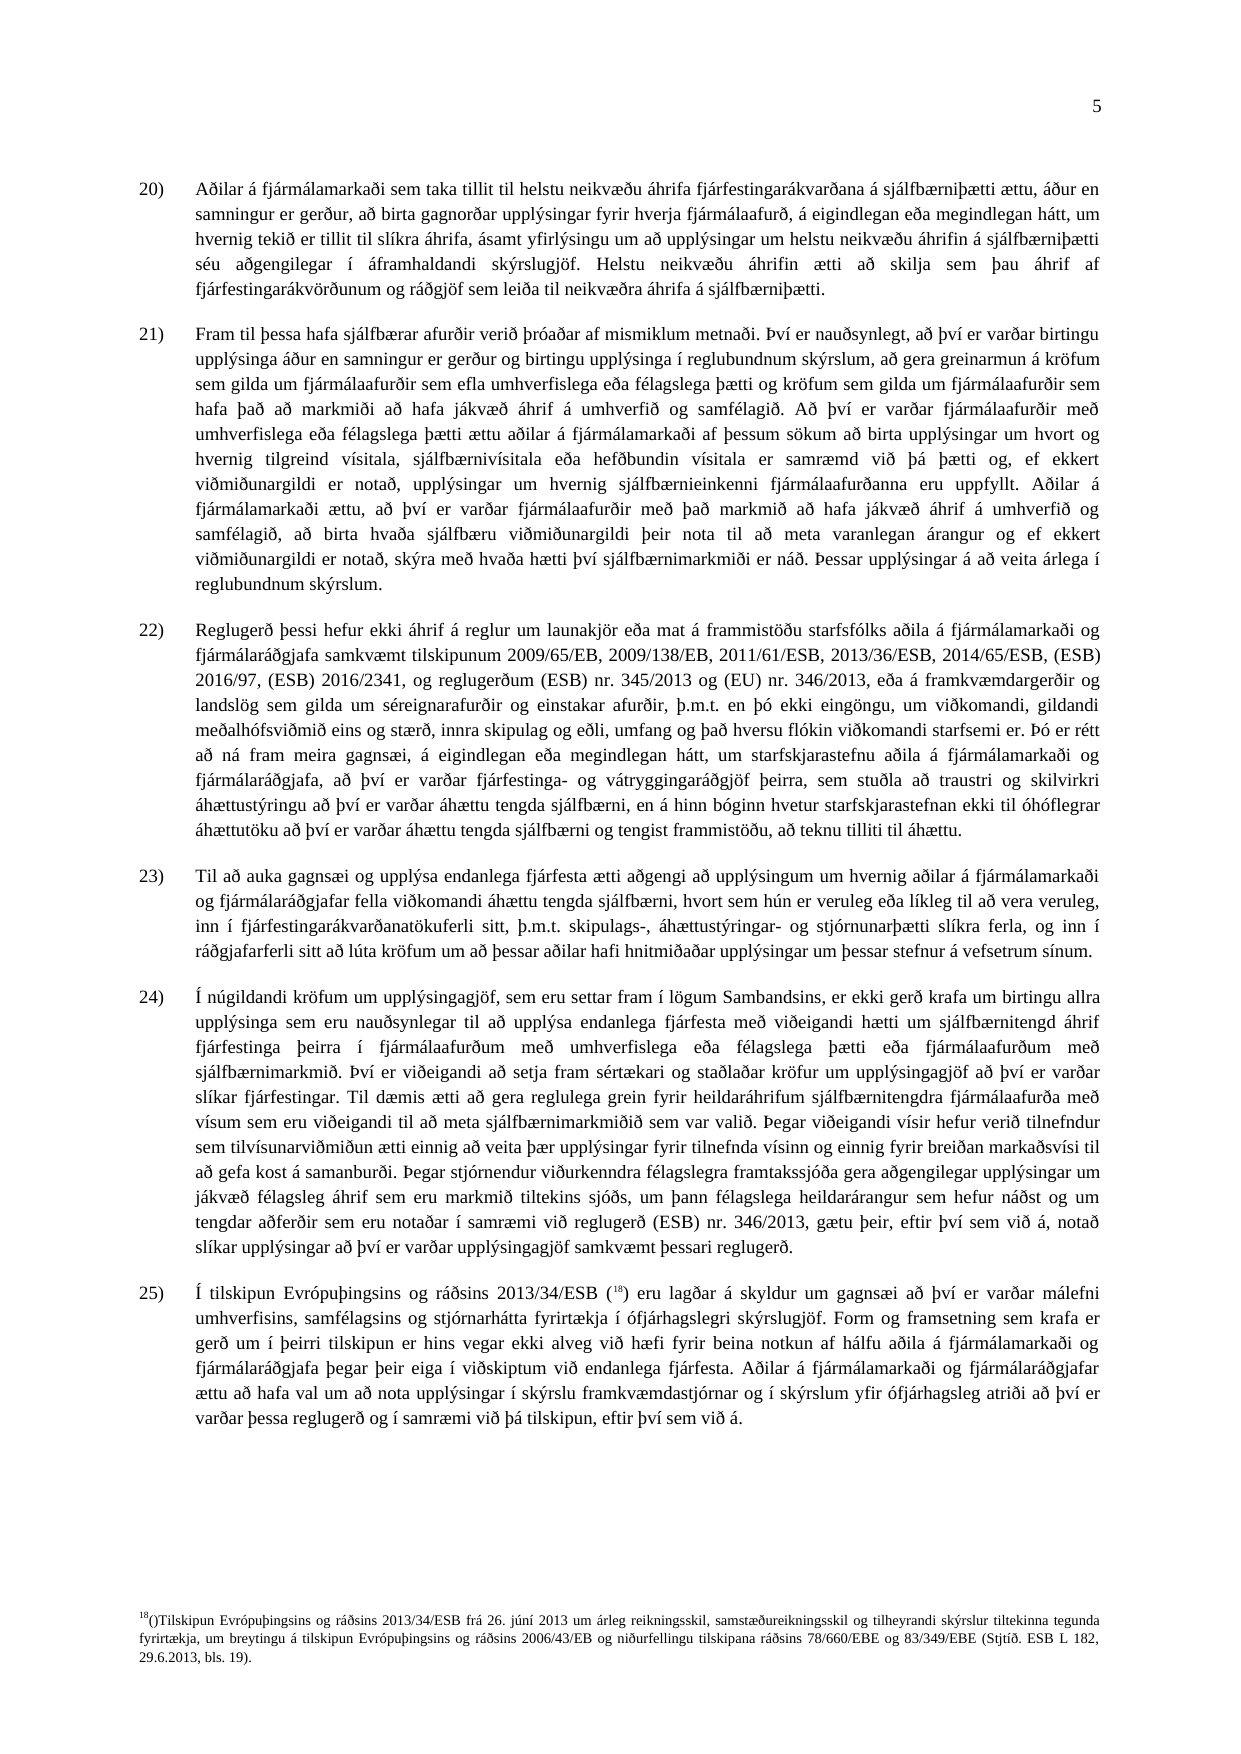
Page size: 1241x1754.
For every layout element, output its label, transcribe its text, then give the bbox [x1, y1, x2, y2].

text 22) Reglugerð þessi hefur ekki áhrif á reglur um launakjör eða mat á frammistöðu starfsfólks aðila á fjármálamarkaði og fjármálaráðgjafa samkvæmt tilskipunum 2009/65/EB, 2009/138/EB, 2011/61/ESB, 2013/36/ESB, 2014/65/ESB, (ESB) 2016/97, (ESB) 2016/2341, og reglugerðum (ESB) nr. 345/2013 og (EU) nr. 346/2013, eða á framkvæmdargerðir og landslög sem gilda um séreignarafurðir og einstakar afurðir, þ.m.t. en þó ekki eingöngu, um viðkomandi, gildandi meðalhófsviðmið eins og stærð, innra skipulag og eðli, umfang og það hversu flókin viðkomandi starfsemi er. Þó er rétt að ná fram meira gagnsæi, á eigindlegan eða megindlegan hátt, um starfskjarastefnu aðila á fjármálamarkaði og fjármálaráðgjafa, að því er varðar fjárfestinga- og vátryggingaráðgjöf þeirra, sem stuðla að traustri og skilvirkri áhættustýringu að því er varðar áhættu tengda sjálfbærni, en á hinn bóginn hvetur starfskjarastefnan ekki til óhóflegrar áhættutöku að því er varðar áhættu tengda sjálfbærni og tengist frammistöðu, að teknu tilliti til áhættu. [139, 617, 1101, 842]
text 23) Til að auka gagnsæi og upplýsa endanlega fjárfesta ætti aðgengi að upplýsingum um hvernig aðilar á fjármálamarkaði og fjármálaráðgjafar fella viðkomandi áhættu tengda sjálfbærni, hvort sem hún er veruleg eða líkleg til að vera veruleg, inn í fjárfestingarákvarðanatökuferli sitt, þ.m.t. skipulags-, áhættustýringar- og stjórnunarþætti slíkra ferla, og inn í ráðgjafarferli sitt að lúta kröfum um að þessar aðilar hafi hnitmiðaðar upplýsingar um þessar stefnur á vefsetrum sínum. [139, 862, 1101, 962]
text 24) Í núgildandi kröfum um upplýsingagjöf, sem eru settar fram í lögum Sambandsins, er ekki gerð krafa um birtingu allra upplýsinga sem eru nauðsynlegar til að upplýsa endanlega fjárfesta með viðeigandi hætti um sjálfbærnitengd áhrif fjárfestinga þeirra í fjármálaafurðum með umhverfislega eða félagslega þætti eða fjármálaafurðum með sjálfbærnimarkmið. Því er viðeigandi að setja fram sértækari og staðlaðar kröfur um upplýsingagjöf að því er varðar slíkar fjárfestingar. Til dæmis ætti að gera reglulega grein fyrir heildaráhrifum sjálfbærnitengdra fjármálaafurða með vísum sem eru viðeigandi til að meta sjálfbærnimarkmiðið sem var valið. Þegar viðeigandi vísir hefur verið tilnefndur sem tilvísunarviðmiðun ætti einnig að veita þær upplýsingar fyrir tilnefnda vísinn og einnig fyrir breiðan markaðsvísi til að gefa kost á samanburði. Þegar stjórnendur viðurkenndra félagslegra framtakssjóða gera aðgengilegar upplýsingar um jákvæð félagsleg áhrif sem eru markmið tiltekins sjóðs, um þann félagslega heildarárangur sem hefur náðst og um tengdar aðferðir sem eru notaðar í samræmi við reglugerð (ESB) nr. 346/2013, gætu þeir, eftir því sem við á, notað slíkar upplýsingar að því er varðar upplýsingagjöf samkvæmt þessari reglugerð. [139, 983, 1101, 1258]
text 25) Í tilskipun Evrópuþingsins og ráðsins 2013/34/ESB () eru lagðar á skyldur um gagnsæi að því er varðar málefni umhverfisins, samfélagsins og stjórnarhátta fyrirtækja í ófjárhagslegri skýrslugjöf. Form og framsetning sem krafa er gerð um í þeirri tilskipun er hins vegar ekki alveg við hæfi fyrir beina notkun af hálfu aðila á fjármálamarkaði og fjármálaráðgjafa þegar þeir eiga í viðskiptum við endanlega fjárfesta. Aðilar á fjármálamarkaði og fjármálaráðgjafar ættu að hafa val um að nota upplýsingar í skýrslu framkvæmdastjórnar og í skýrslum yfir ófjárhagsleg atriði að því er varðar þessa reglugerð og í samræmi við þá tilskipun, eftir því sem við á. [139, 1279, 1101, 1429]
text 20) Aðilar á fjármálamarkaði sem taka tillit til helstu neikvæðu áhrifa fjárfestingarákvarðana á sjálfbærniþætti ættu, áður en samningur er gerður, að birta gagnorðar upplýsingar fyrir hverja fjármálaafurð, á eigindlegan eða megindlegan hátt, um hvernig tekið er tillit til slíkra áhrifa, ásamt yfirlýsingu um að upplýsingar um helstu neikvæðu áhrifin á sjálfbærniþætti séu aðgengilegar í áframhaldandi skýrslugjöf. Helstu neikvæðu áhrifin ætti að skilja sem þau áhrif af fjárfestingarákvörðunum og ráðgjöf sem leiða til neikvæðra áhrifa á sjálfbærniþætti. [139, 175, 1101, 300]
text 21) Fram til þessa hafa sjálfbærar afurðir verið þróaðar af mismiklum metnaði. Því er nauðsynlegt, að því er varðar birtingu upplýsinga áður en samningur er gerður og birtingu upplýsinga í reglubundnum skýrslum, að gera greinarmun á kröfum sem gilda um fjármálaafurðir sem efla umhverfislega eða félagslega þætti og kröfum sem gilda um fjármálaafurðir sem hafa það að markmiði að hafa jákvæð áhrif á umhverfið og samfélagið. Að því er varðar fjármálaafurðir með umhverfislega eða félagslega þætti ættu aðilar á fjármálamarkaði af þessum sökum að birta upplýsingar um hvort og hvernig tilgreind vísitala, sjálfbærnivísitala eða hefðbundin vísitala er samræmd við þá þætti og, ef ekkert viðmiðunargildi er notað, upplýsingar um hvernig sjálfbærnieinkenni fjármálaafurðanna eru uppfyllt. Aðilar á fjármálamarkaði ættu, að því er varðar fjármálaafurðir með það markmið að hafa jákvæð áhrif á umhverfið og samfélagið, að birta hvaða sjálfbæru viðmiðunargildi þeir nota til að meta varanlegan árangur og ef ekkert viðmiðunargildi er notað, skýra með hvaða hætti því sjálfbærnimarkmiði er náð. Þessar upplýsingar á að veita árlega í reglubundnum skýrslum. [139, 321, 1101, 596]
